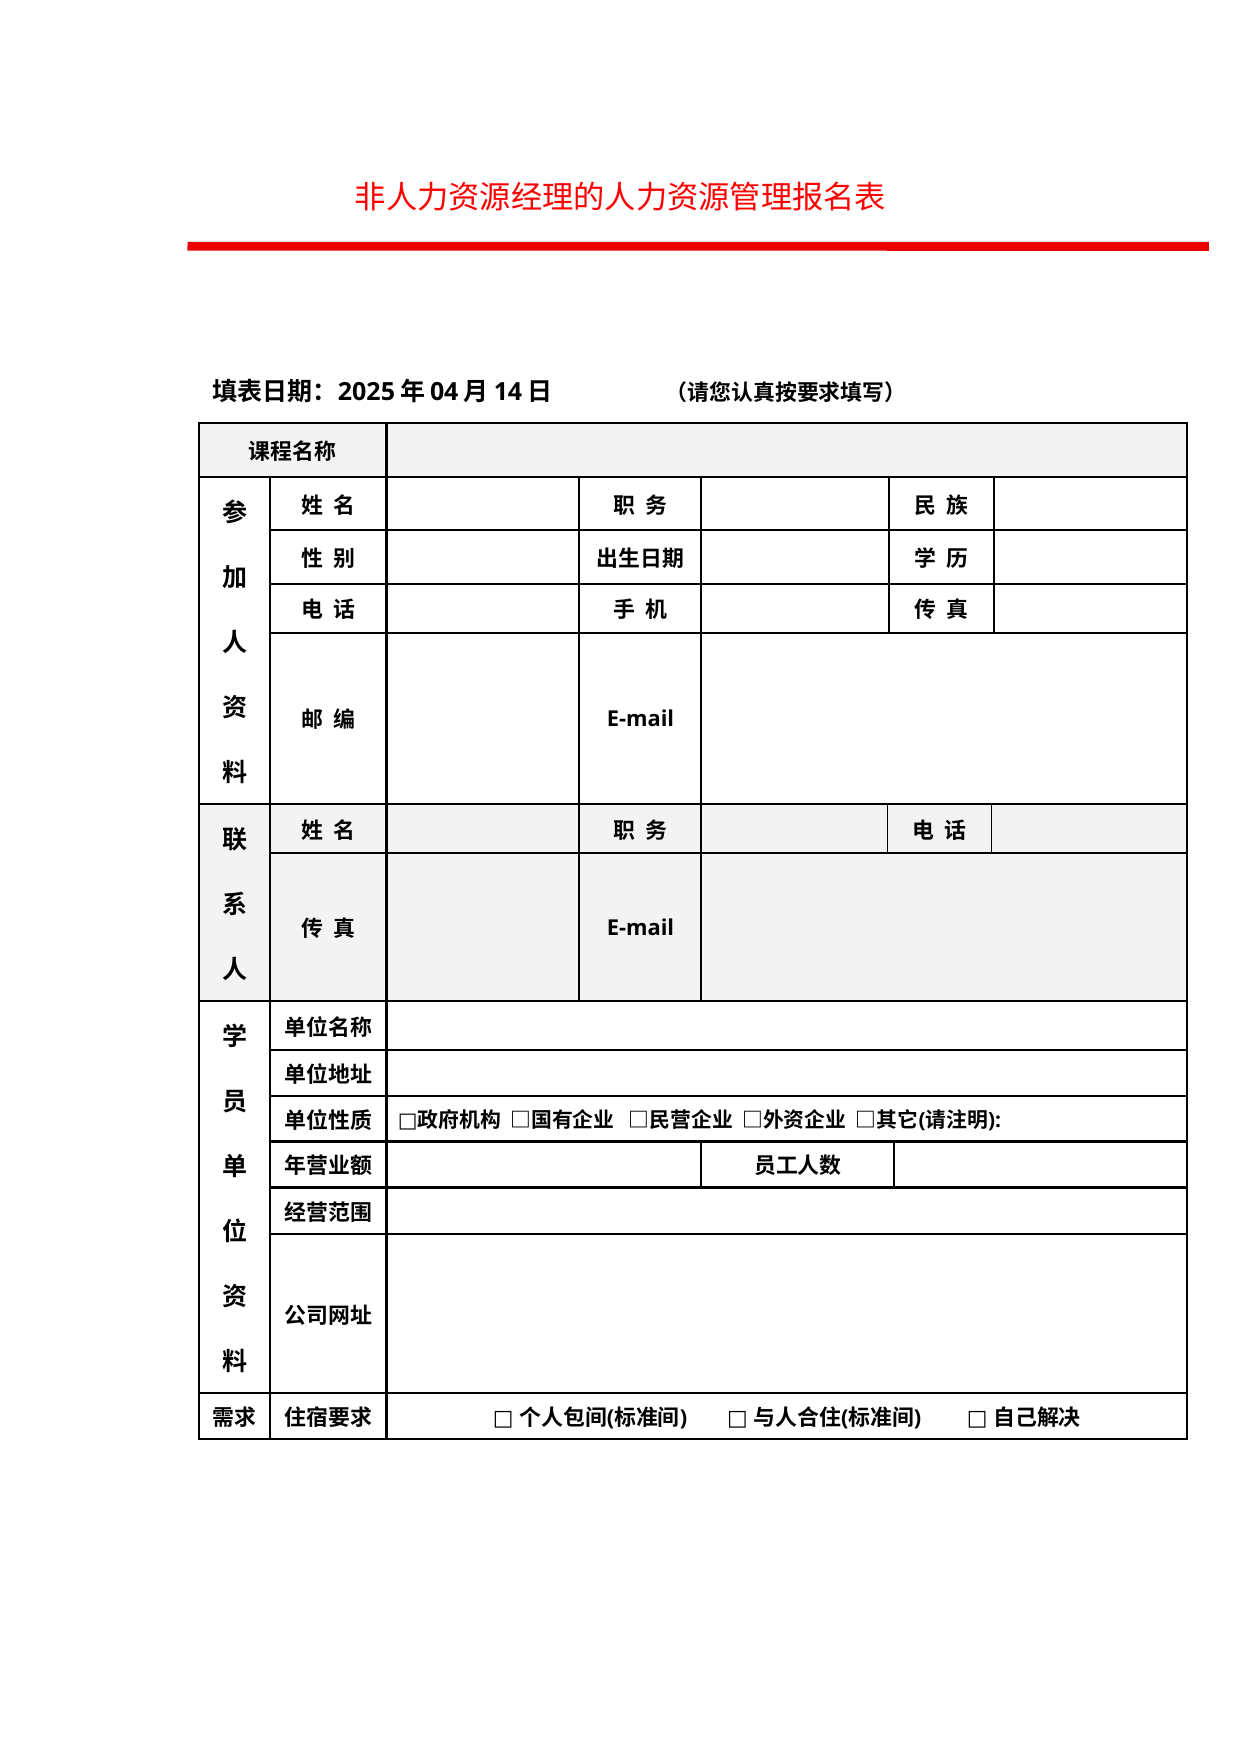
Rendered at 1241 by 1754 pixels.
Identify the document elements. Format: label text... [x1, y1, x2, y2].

table_cell [995, 478, 1186, 529]
table_cell 传 真 [890, 585, 993, 632]
table_cell [995, 585, 1186, 632]
table_cell 单位名称 [271, 1002, 385, 1049]
table_cell [388, 1143, 700, 1186]
table_cell [702, 634, 1186, 803]
table_cell □政府机构 □国有企业 □民营企业 □外资企业 □其它(请注明): [388, 1097, 1186, 1140]
table_cell [388, 634, 578, 803]
table_cell [702, 854, 1186, 1000]
table_cell 邮 编 [271, 634, 385, 803]
table_cell 住宿要求 [271, 1394, 385, 1438]
table_cell 单位性质 [271, 1097, 385, 1140]
table_cell 职 务 [580, 478, 700, 529]
table_header 课程名称 [200, 424, 385, 476]
table_cell [895, 1143, 1186, 1186]
table_cell [388, 1189, 1186, 1233]
table_cell [388, 585, 578, 632]
table_cell 职 务 [580, 805, 700, 852]
table_cell 民 族 [890, 478, 993, 529]
table_cell 年营业额 [271, 1143, 385, 1186]
table_cell [995, 531, 1186, 582]
table_cell [388, 805, 578, 852]
table_cell E-mail [580, 634, 700, 803]
table_cell 需求 [200, 1394, 269, 1438]
table_cell 参加人资料 [200, 478, 269, 803]
table_cell 电 话 [271, 585, 385, 632]
table_cell 经营范围 [271, 1189, 385, 1233]
table_cell E-mail [580, 854, 700, 1000]
table_cell 性 别 [271, 531, 385, 582]
table_cell 员工人数 [702, 1143, 893, 1186]
table_cell [702, 805, 887, 852]
table_cell [702, 585, 888, 632]
table_cell [388, 478, 578, 529]
table_cell 学 员 单 位 资 料 [200, 1002, 269, 1392]
table_cell 电 话 [888, 805, 991, 852]
table_cell [388, 854, 578, 1000]
table_cell 姓 名 [271, 805, 385, 852]
table_cell 学 历 [890, 531, 993, 582]
table_cell 传 真 [271, 854, 385, 1000]
table_cell 联 系 人 [200, 805, 269, 1000]
table_cell 出生日期 [580, 531, 700, 582]
table_cell 手 机 [580, 585, 700, 632]
table_cell [992, 805, 1186, 852]
table_cell 公司网址 [271, 1235, 385, 1392]
table_cell [388, 1002, 1186, 1049]
table_cell [388, 1051, 1186, 1095]
table_cell [388, 1235, 1186, 1392]
table_cell [702, 531, 888, 582]
text 非人力资源经理的人力资源管理报名表 [187, 162, 1053, 227]
table_cell 单位地址 [271, 1051, 385, 1095]
table_cell 姓 名 [271, 478, 385, 529]
table_header [388, 424, 1186, 476]
table_cell □ 个人包间(标准间) □ 与人合住(标准间) □ 自己解决 [388, 1394, 1186, 1438]
table_cell [702, 478, 888, 529]
text 填表日期：2025年04月14日 （请您认真按要求填写） [187, 357, 1053, 422]
table_cell [388, 531, 578, 582]
